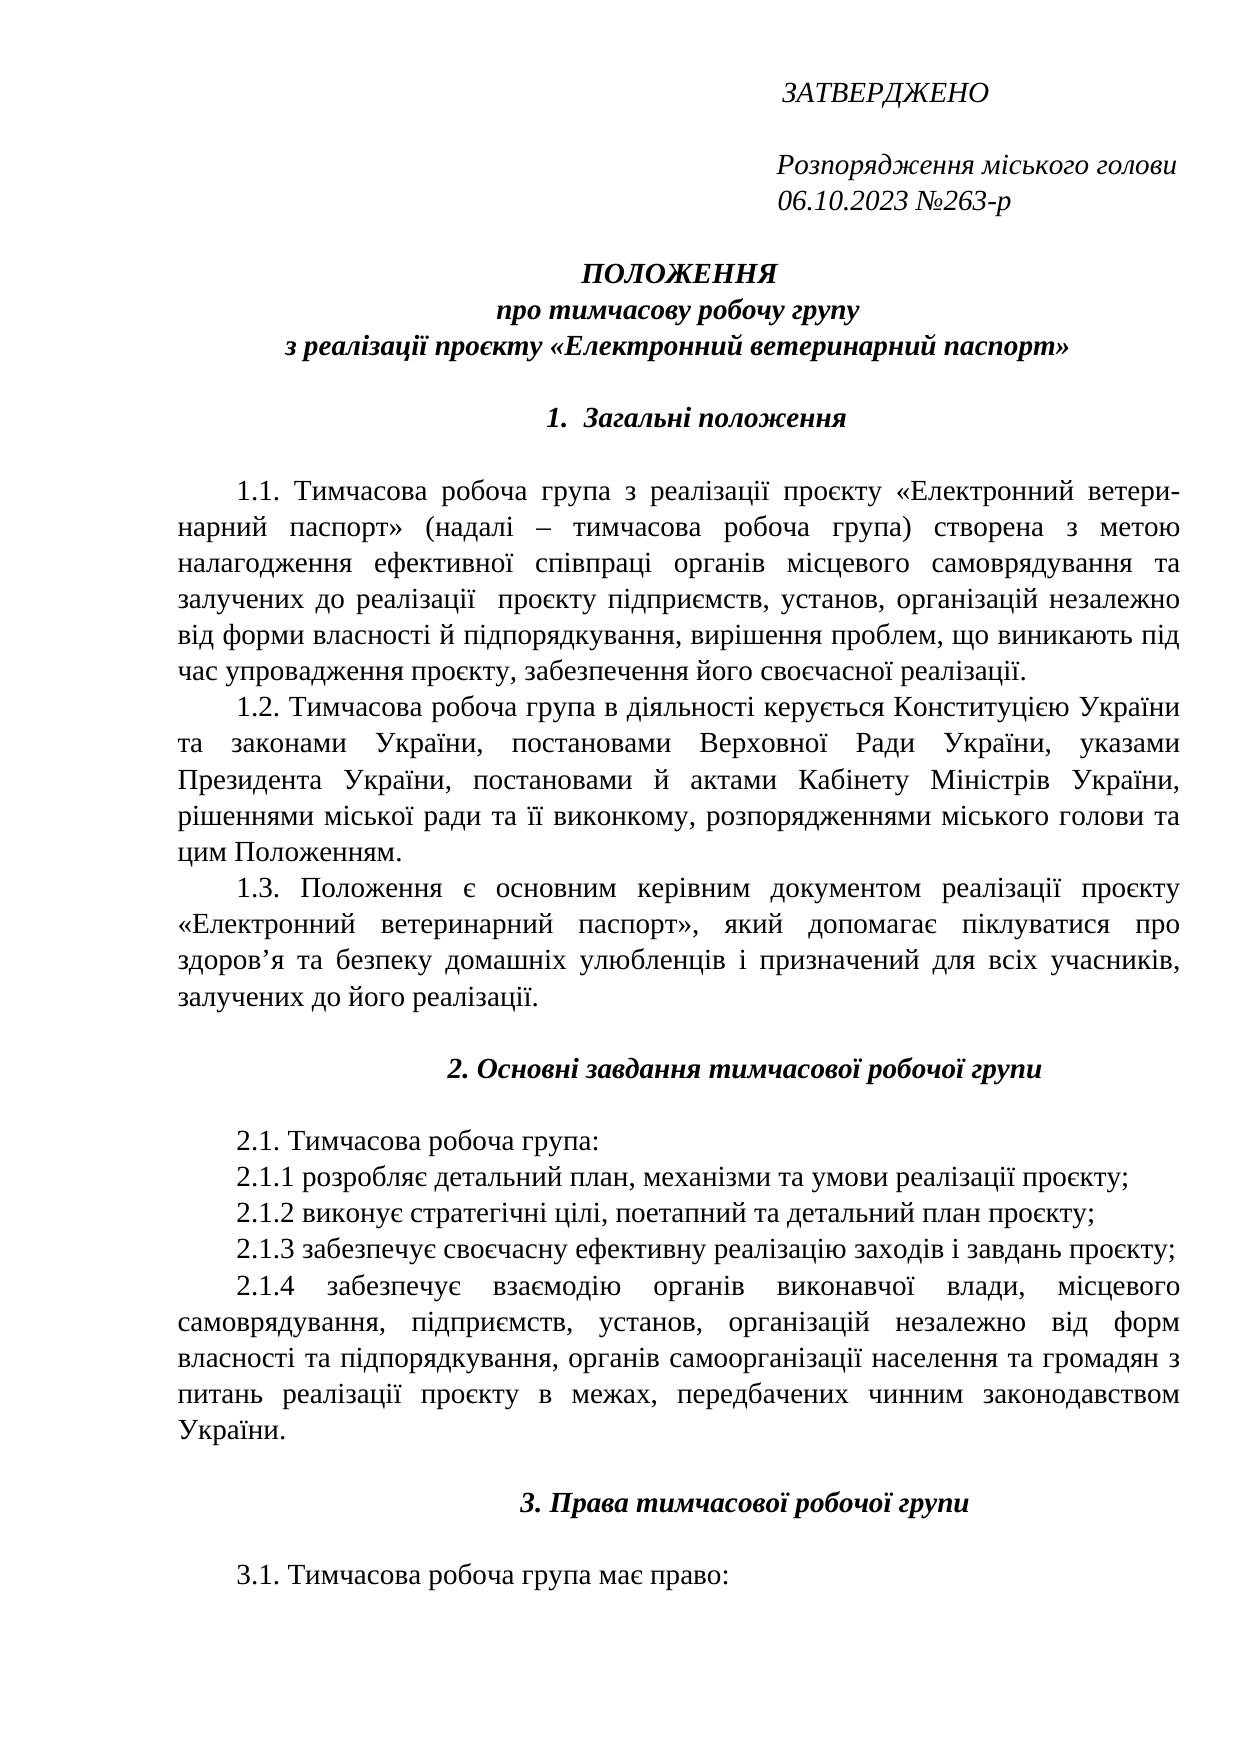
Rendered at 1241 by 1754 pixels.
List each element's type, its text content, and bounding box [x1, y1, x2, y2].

text 3.1. Тимчасова робоча група має право: [177, 1557, 1181, 1591]
list Загальні положення [215, 400, 1181, 434]
list 3. Права тимчасової робочої групи [311, 1485, 1181, 1518]
text 1.1. Тимчасова робоча група з реалізації проєкту «Електронний ветери-нарний паспорт» (надалі – тимчасова робоча група) створена з метою налагодження ефективної співпраці органів місцевого самоврядування та залучених до реалізації проєкту підприємств, установ, організацій незалежно від форми власності й підпорядкування, вирішення проблем, що виникають під час упровадження проєкту, забезпечення його своєчасної реалізації. [177, 473, 1181, 687]
text 06.10.2023 №263-р [177, 183, 1181, 217]
text ПОЛОЖЕННЯ [177, 256, 1181, 289]
text про тимчасову робочу групу [177, 292, 1181, 325]
list 2. Основні завдання тимчасової робочої групи [311, 1051, 1181, 1084]
text 2.1.3 забезпечує своєчасну ефективну реалізацію заходів і завдань проєкту; [177, 1232, 1181, 1265]
text 2.1.2 виконує стратегічні цілі, поетапний та детальний план проєкту; [177, 1196, 1181, 1229]
text 2.1.1 розробляє детальний план, механізми та умови реалізації проєкту; [177, 1159, 1181, 1193]
text Розпорядження міського голови [177, 147, 1181, 181]
text 2.1. Тимчасова робоча група: [177, 1123, 1181, 1157]
text 1.2. Тимчасова робоча група в діяльності керується Конституцією України та законами України, постановами Верховної Ради України, указами Президента України, постановами й актами Кабінету Міністрів України, рішеннями міської ради та її виконкому, розпорядженнями міського голови та цим Положенням. [177, 689, 1181, 868]
text ЗАТВЕРДЖЕНО [177, 75, 1181, 108]
text з реалізації проєкту «Електронний ветеринарний паспорт» [177, 328, 1181, 362]
text 2.1.4 забезпечує взаємодію органів виконавчої влади, місцевого самоврядування, підприємств, установ, організацій незалежно від форм власності та підпорядкування, органів самоорганізації населення та громадян з питань реалізації проєкту в межах, передбачених чинним законодавством України. [177, 1268, 1181, 1446]
text 1.3. Положення є основним керівним документом реалізації проєкту «Електронний ветеринарний паспорт», який допомагає піклуватися про здоров’я та безпеку домашніх улюбленців і призначений для всіх учасників, залучених до його реалізації. [177, 870, 1181, 1012]
